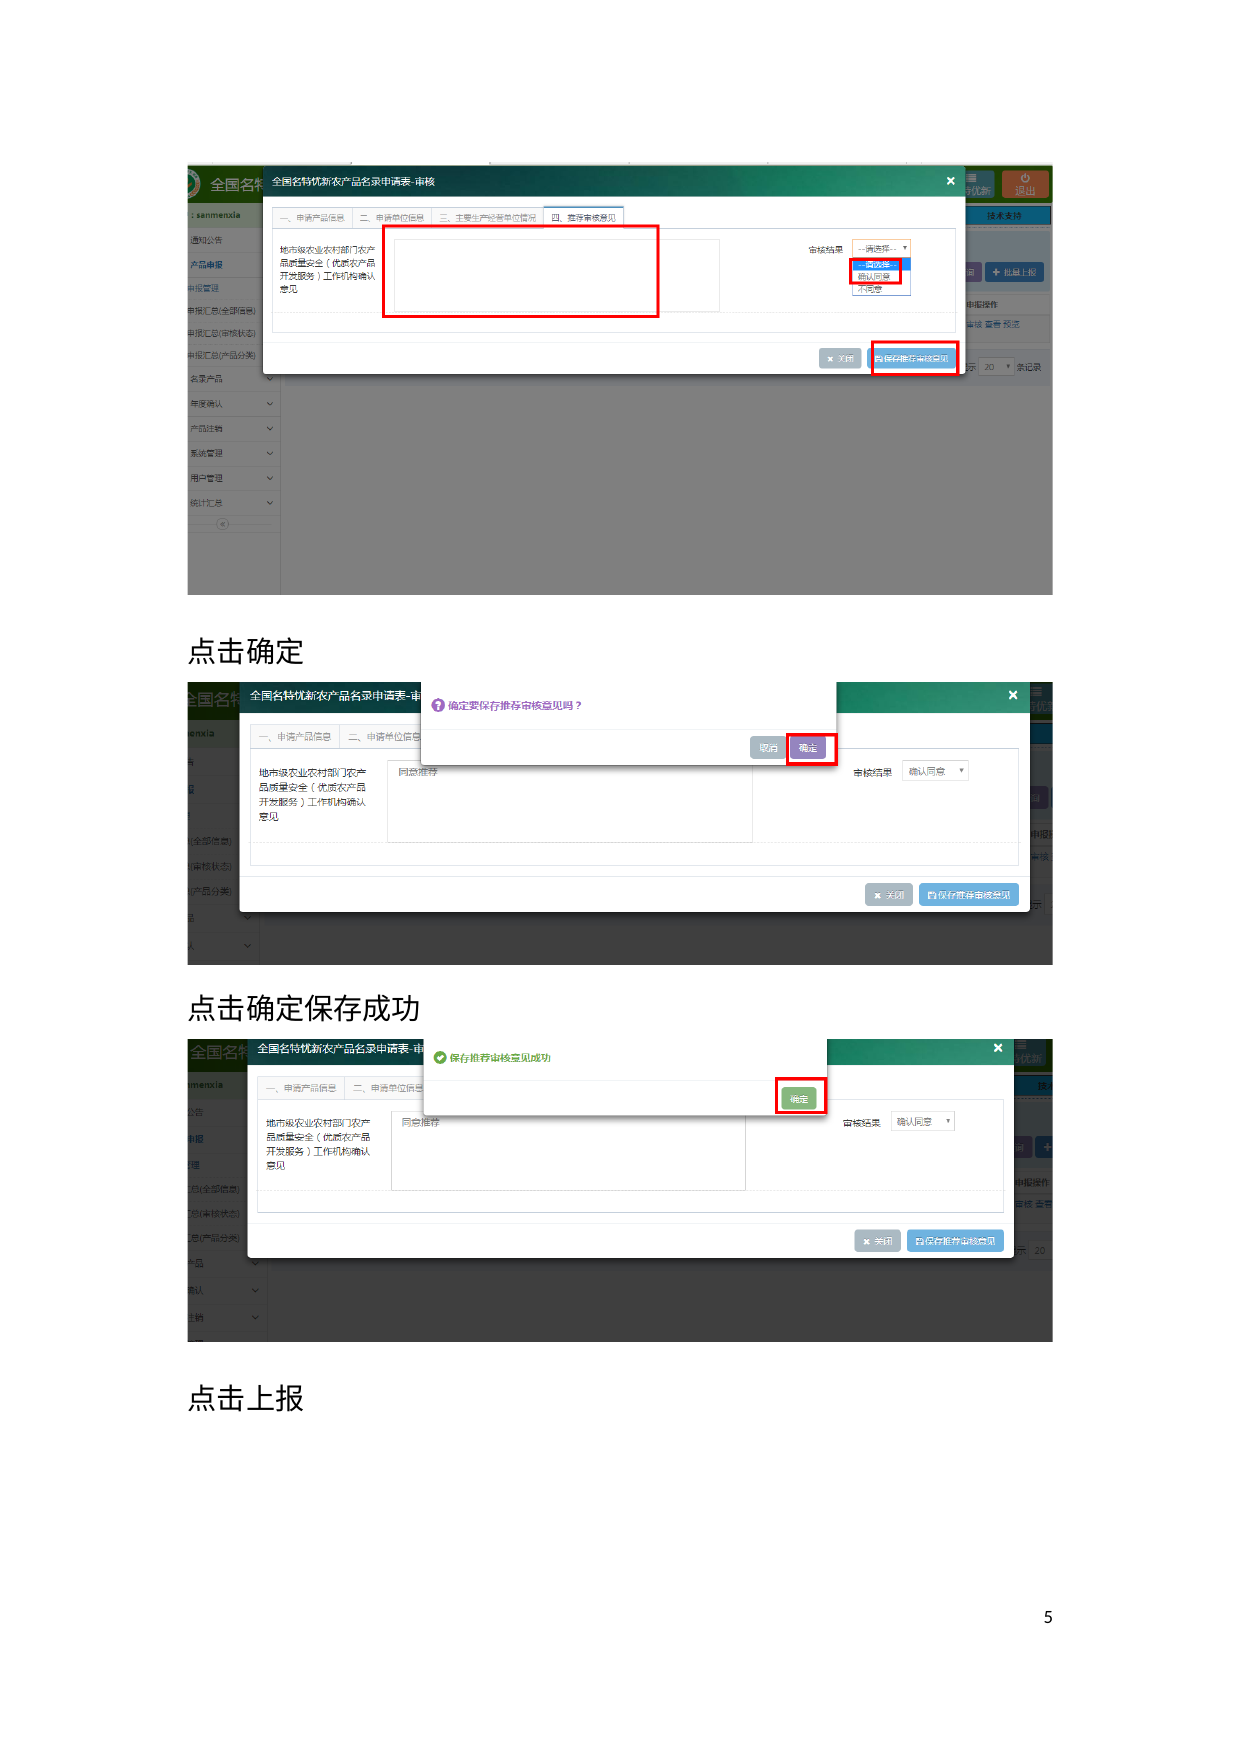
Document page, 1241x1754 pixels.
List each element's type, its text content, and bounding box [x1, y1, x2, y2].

picture [187, 682, 1053, 965]
text 点击确定 [187, 617, 1053, 682]
picture [187, 1039, 1053, 1342]
text 点击上报 [187, 1364, 1053, 1429]
picture [187, 162, 1053, 595]
text 点击确定保存成功 [187, 974, 1053, 1039]
